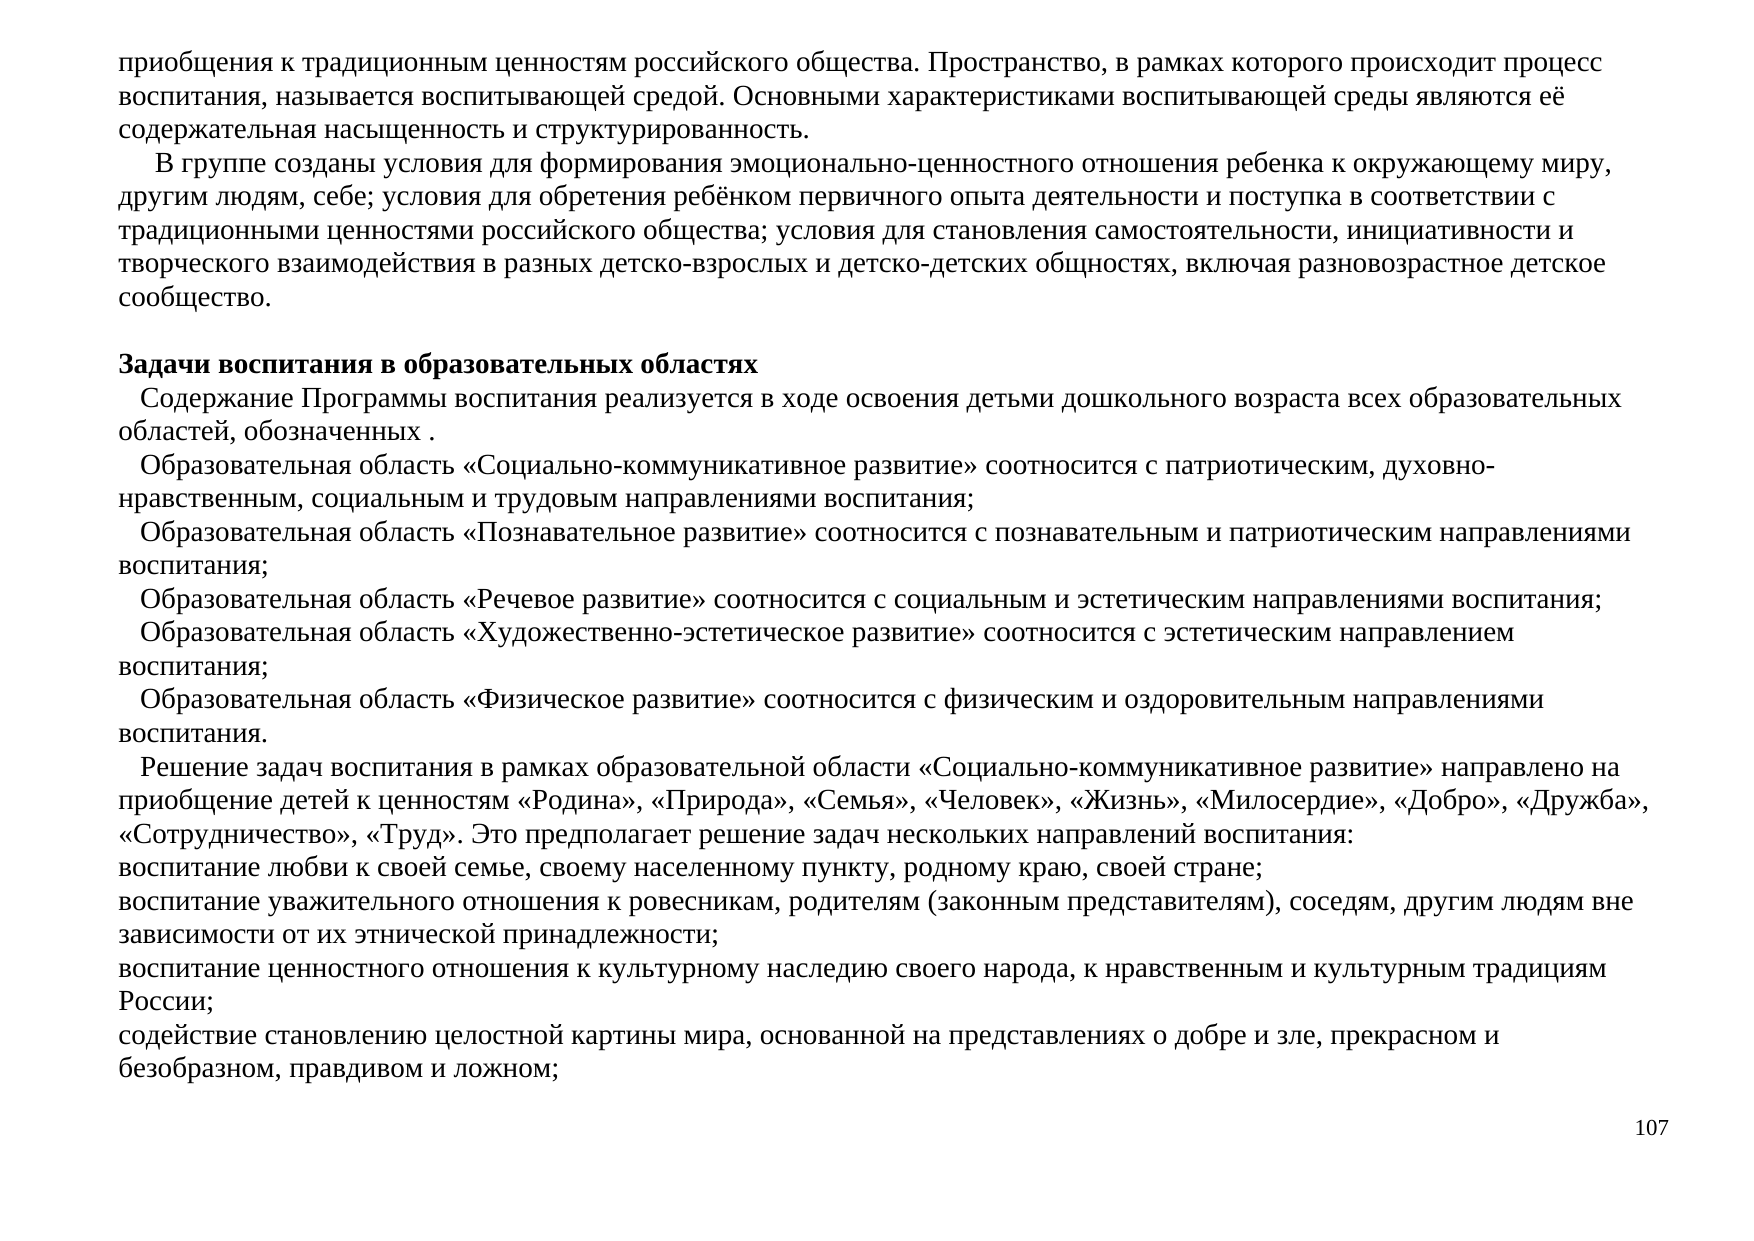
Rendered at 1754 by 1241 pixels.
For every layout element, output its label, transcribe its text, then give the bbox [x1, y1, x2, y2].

text Образовательная область «Художественно-эстетическое развитие» соотносится с эстетическим направлением воспитания; [118, 614, 1668, 682]
list Задачи воспитания в образовательных областях [118, 346, 1668, 380]
text Образовательная область «Социально-коммуникативное развитие» соотносится с патриотическим, духовно-нравственным, социальным и трудовым направлениями воспитания; [118, 447, 1668, 514]
text воспитание любви к своей семье, своему населенному пункту, родному краю, своей стране; [118, 849, 1668, 883]
text содействие становлению целостной картины мира, основанной на представлениях о добре и зле, прекрасном и безобразном, правдивом и ложном; [118, 1017, 1668, 1084]
text воспитание уважительного отношения к ровесникам, родителям (законным представителям), соседям, другим людям вне зависимости от их этнической принадлежности; [118, 883, 1668, 950]
text Решение задач воспитания в рамках образовательной области «Социально-коммуникативное развитие» направлено на приобщение детей к ценностям «Родина», «Природа», «Семья», «Человек», «Жизнь», «Милосердие», «Добро», «Дружба», «Сотрудничество», «Труд». Это предполагает решение задач нескольких направлений воспитания: [118, 749, 1668, 849]
text Образовательная область «Речевое развитие» соотносится с социальным и эстетическим направлениями воспитания; [118, 581, 1668, 614]
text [118, 44, 1668, 145]
text В группе созданы условия для формирования эмоционально-ценностного отношения ребенка к окружающему миру, другим людям, себе; условия для обретения ребёнком первичного опыта деятельности и поступка в соответствии с традиционными ценностями российского общества; условия для становления самостоятельности, инициативности и творческого взаимодействия в разных детско-взрослых и детско-детских общностях, включая разновозрастное детское сообщество. [118, 145, 1668, 313]
text Содержание Программы воспитания реализуется в ходе освоения детьми дошкольного возраста всех образовательных областей, обозначенных . [118, 380, 1668, 447]
text Образовательная область «Физическое развитие» соотносится с физическим и оздоровительным направлениями воспитания. [118, 682, 1668, 749]
text Образовательная область «Познавательное развитие» соотносится с познавательным и патриотическим направлениями воспитания; [118, 514, 1668, 581]
text воспитание ценностного отношения к культурному наследию своего народа, к нравственным и культурным традициям России; [118, 950, 1668, 1017]
